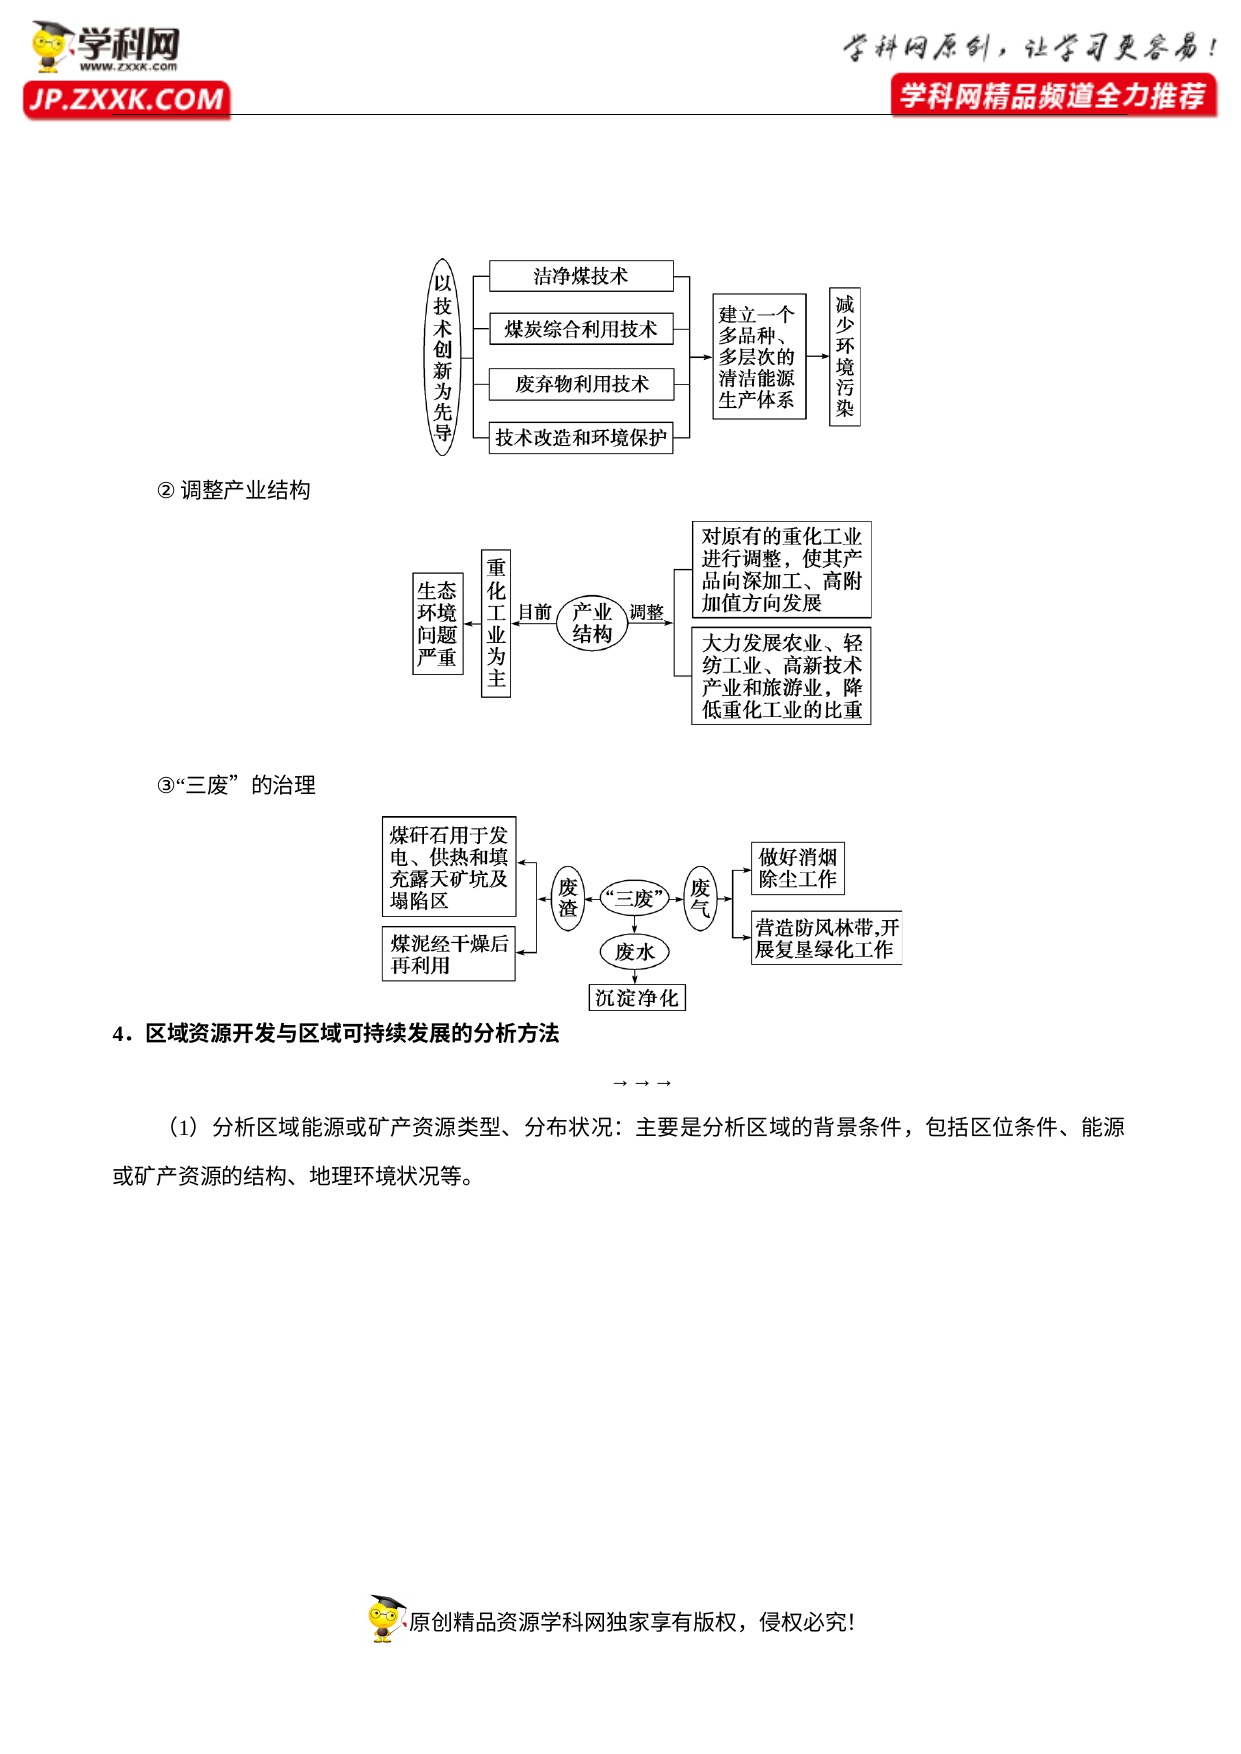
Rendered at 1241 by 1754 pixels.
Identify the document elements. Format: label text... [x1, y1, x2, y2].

picture [381, 816, 903, 1011]
picture [0, 0, 1241, 141]
text →→→ [112, 1063, 1128, 1096]
text （1）分析区域能源或矿产资源类型、分布状况：主要是分析区域的背景条件，包括区位条件、能源或矿产资源的结构、地理环境状况等。 [112, 1109, 1128, 1192]
text ②调整产业结构 [112, 472, 1128, 505]
picture [423, 258, 861, 456]
picture [363, 1591, 409, 1645]
picture [412, 521, 872, 725]
text 4．区域资源开发与区域可持续发展的分析方法 [112, 1016, 1128, 1047]
text ③“三废”的治理 [112, 768, 1128, 801]
